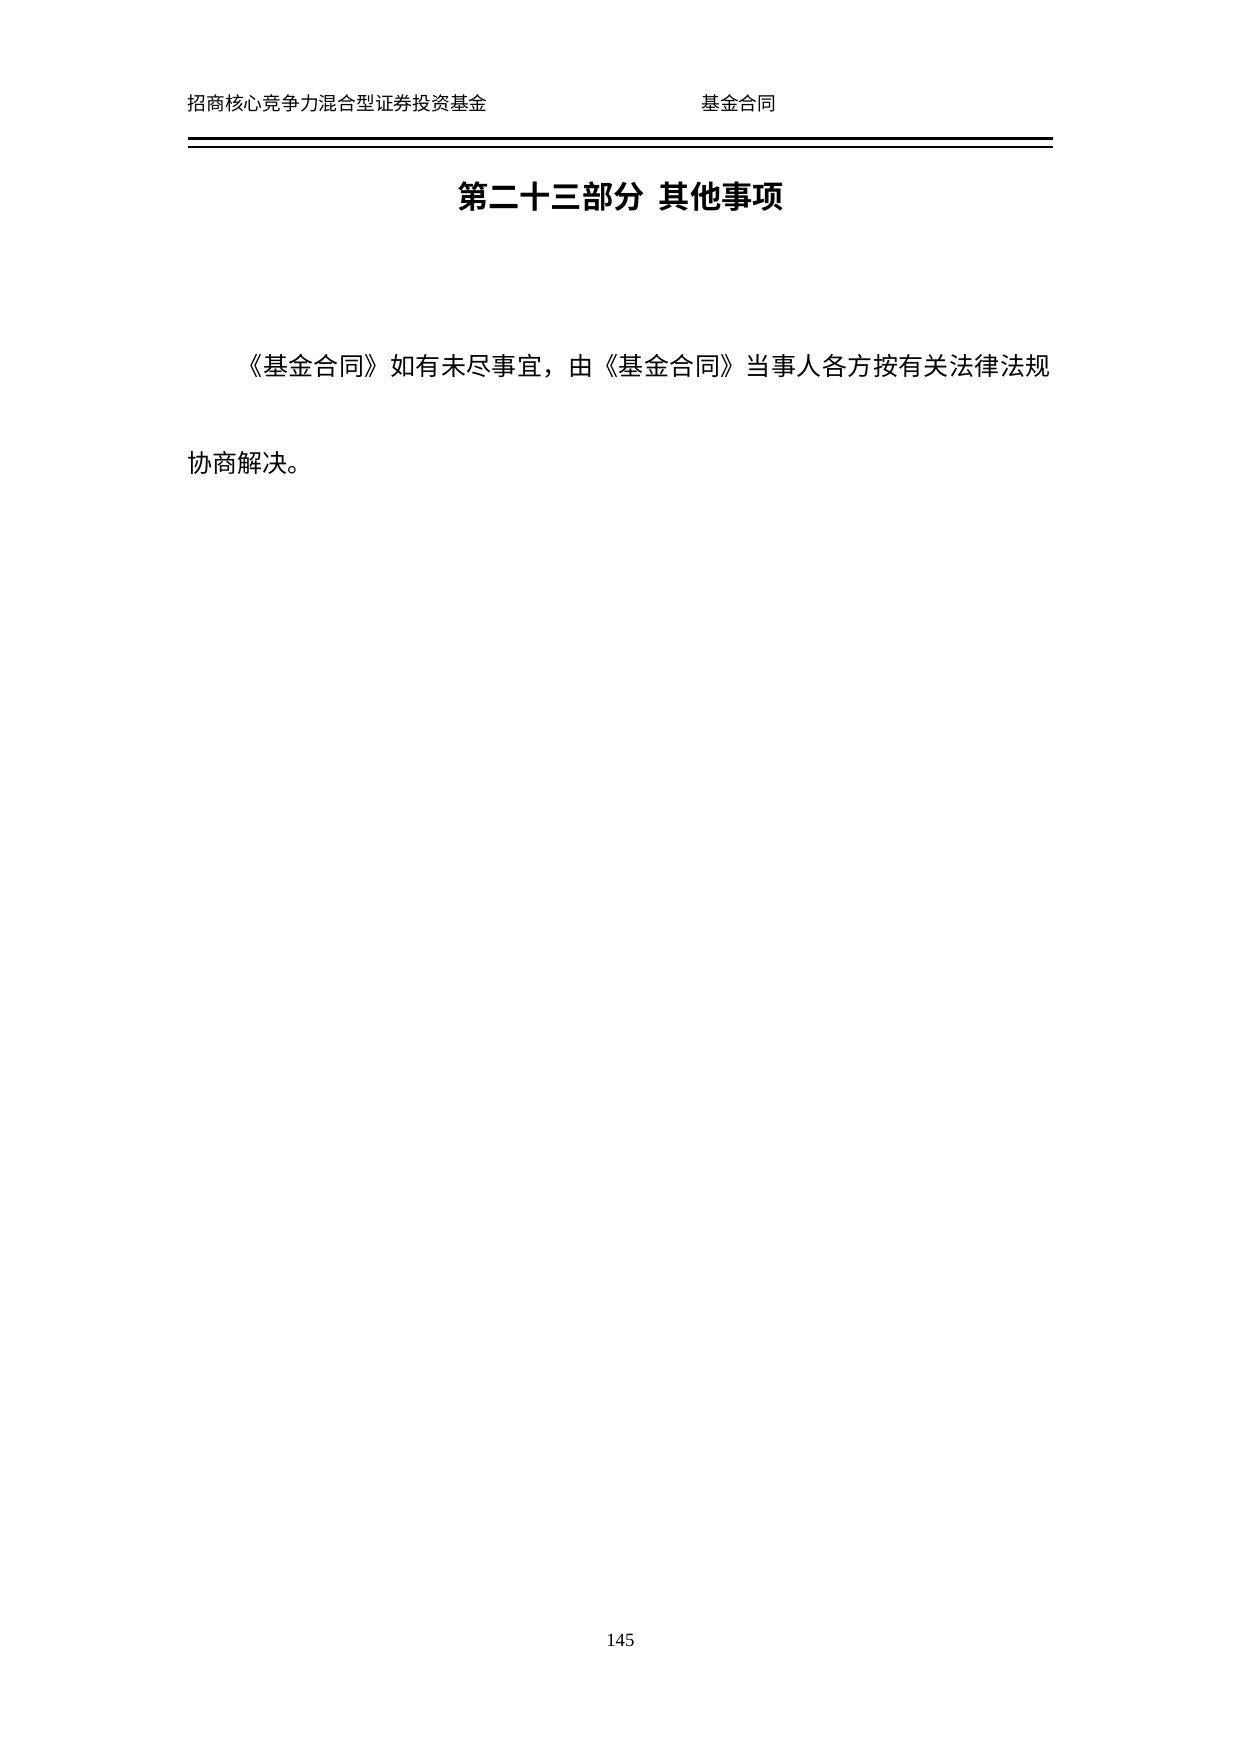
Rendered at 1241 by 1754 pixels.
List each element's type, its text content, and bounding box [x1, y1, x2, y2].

subtitle 第二十三部分 其他事项 [187, 162, 1053, 227]
text 《基金合同》如有未尽事宜，由《基金合同》当事人各方按有关法律法规协商解决。 [187, 332, 1053, 494]
